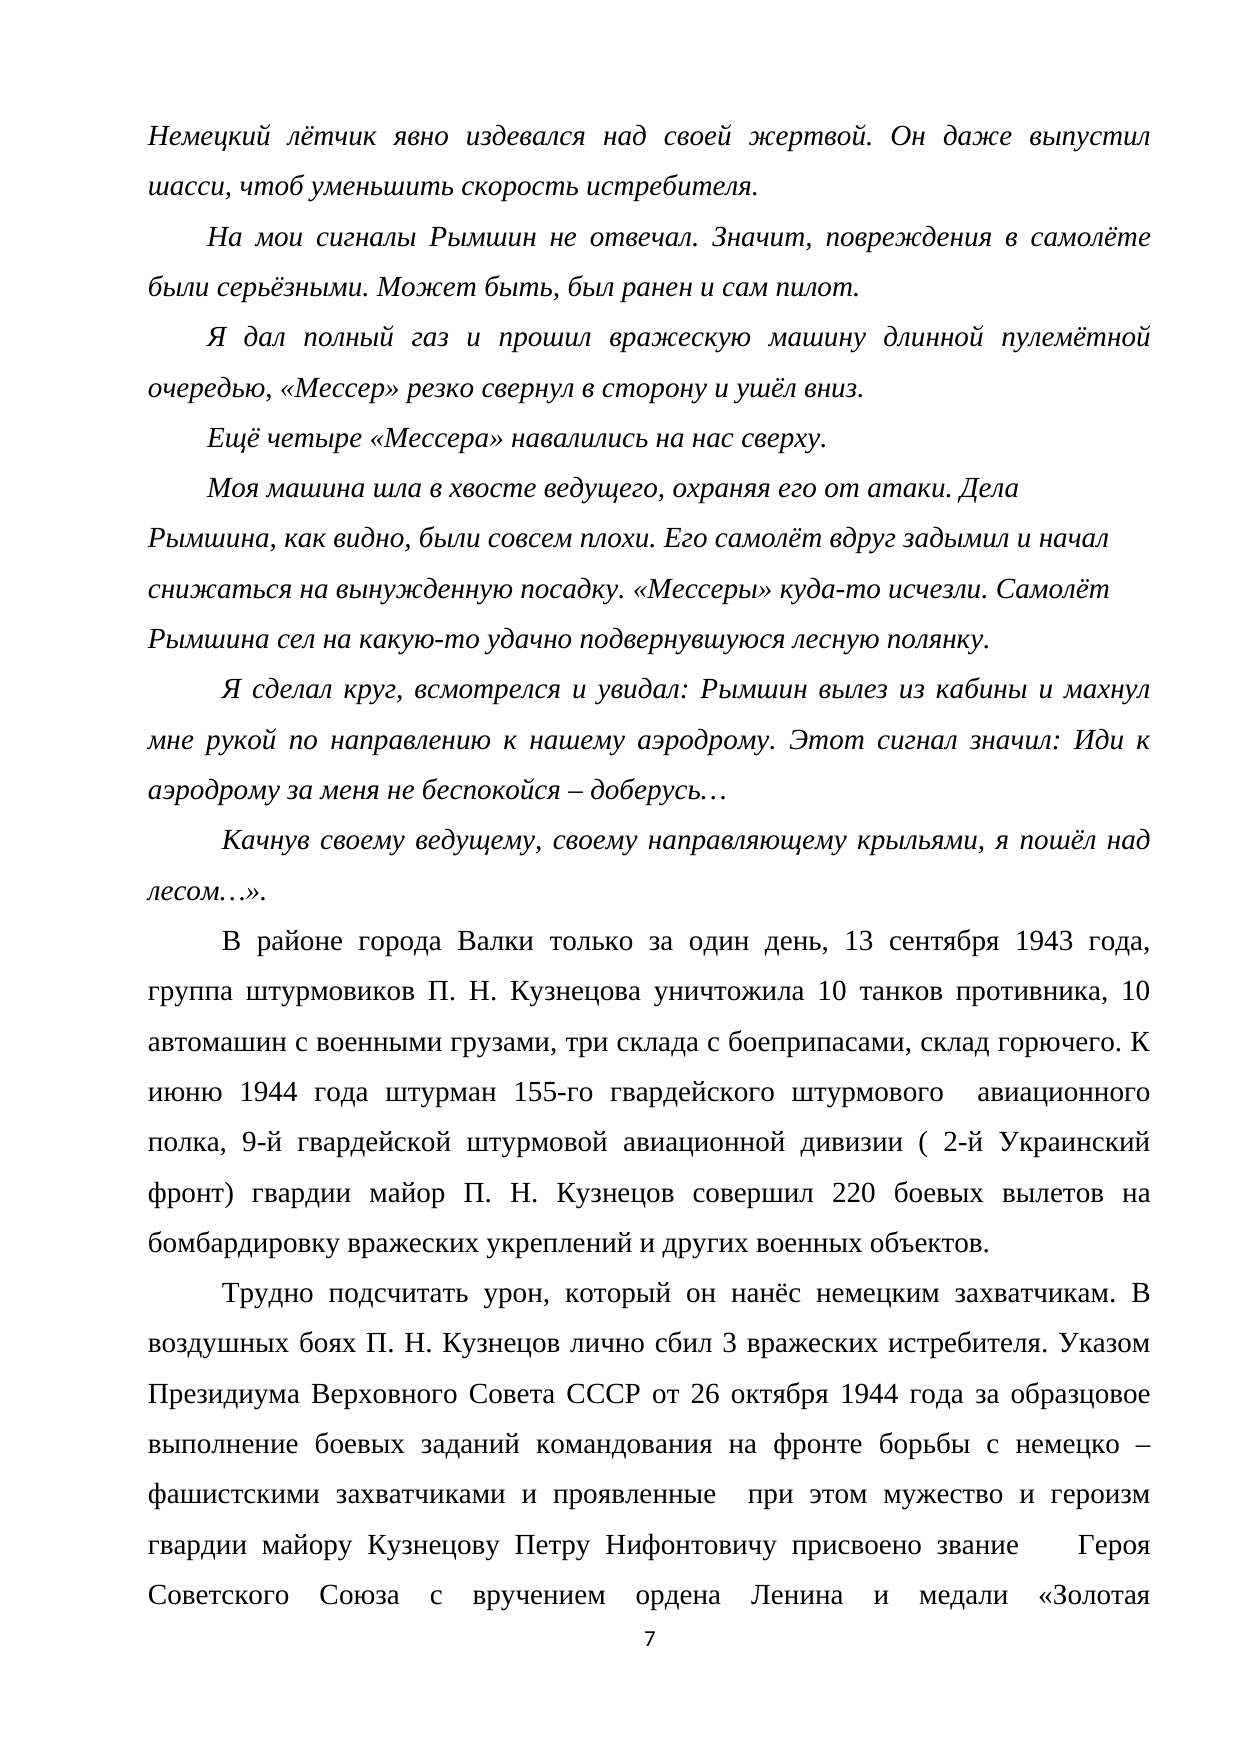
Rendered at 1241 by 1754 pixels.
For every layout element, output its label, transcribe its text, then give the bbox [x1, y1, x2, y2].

text На мои сигналы Рымшин не отвечал. Значит, повреждения в самолёте были серьёзными. Может быть, был ранен и сам пилот. [148, 219, 1152, 303]
text Ещё четыре «Мессера» навалились на нас сверху. [148, 420, 1152, 453]
text Я дал полный газ и прошил вражескую машину длинной пулемётной очередью, «Мессер» резко свернул в сторону и ушёл вниз. [148, 319, 1152, 403]
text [148, 1275, 1152, 1611]
text Качнув своему ведущему, своему направляющему крыльями, я пошёл над лесом…». [148, 822, 1152, 906]
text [148, 118, 1152, 202]
text Я сделал круг, всмотрелся и увидал: Рымшин вылез из кабины и махнул мне рукой по направлению к нашему аэродрому. Этот сигнал значил: Иди к аэродрому за меня не беспокойся – доберусь… [148, 672, 1152, 806]
text Моя машина шла в хвосте ведущего, охраняя его от атаки. Дела Рымшина, как видно, были совсем плохи. Его самолёт вдруг задымил и начал снижаться на вынужденную посадку. «Мессеры» куда-то исчезли. Самолёт Рымшина сел на какую-то удачно подвернувшуюся лесную полянку. [148, 470, 1152, 655]
text В районе города Валки только за один день, 13 сентября 1943 года, группа штурмовиков П. Н. Кузнецова уничтожила 10 танков противника, 10 автомашин с военными грузами, три склада с боеприпасами, склад горючего. К июню 1944 года штурман 155-го гвардейского штурмового авиационного полка, 9-й гвардейской штурмовой авиационной дивизии ( 2-й Украинский фронт) гвардии майор П. Н. Кузнецов совершил 220 боевых вылетов на бомбардировку вражеских укреплений и других военных объектов. [148, 923, 1152, 1258]
